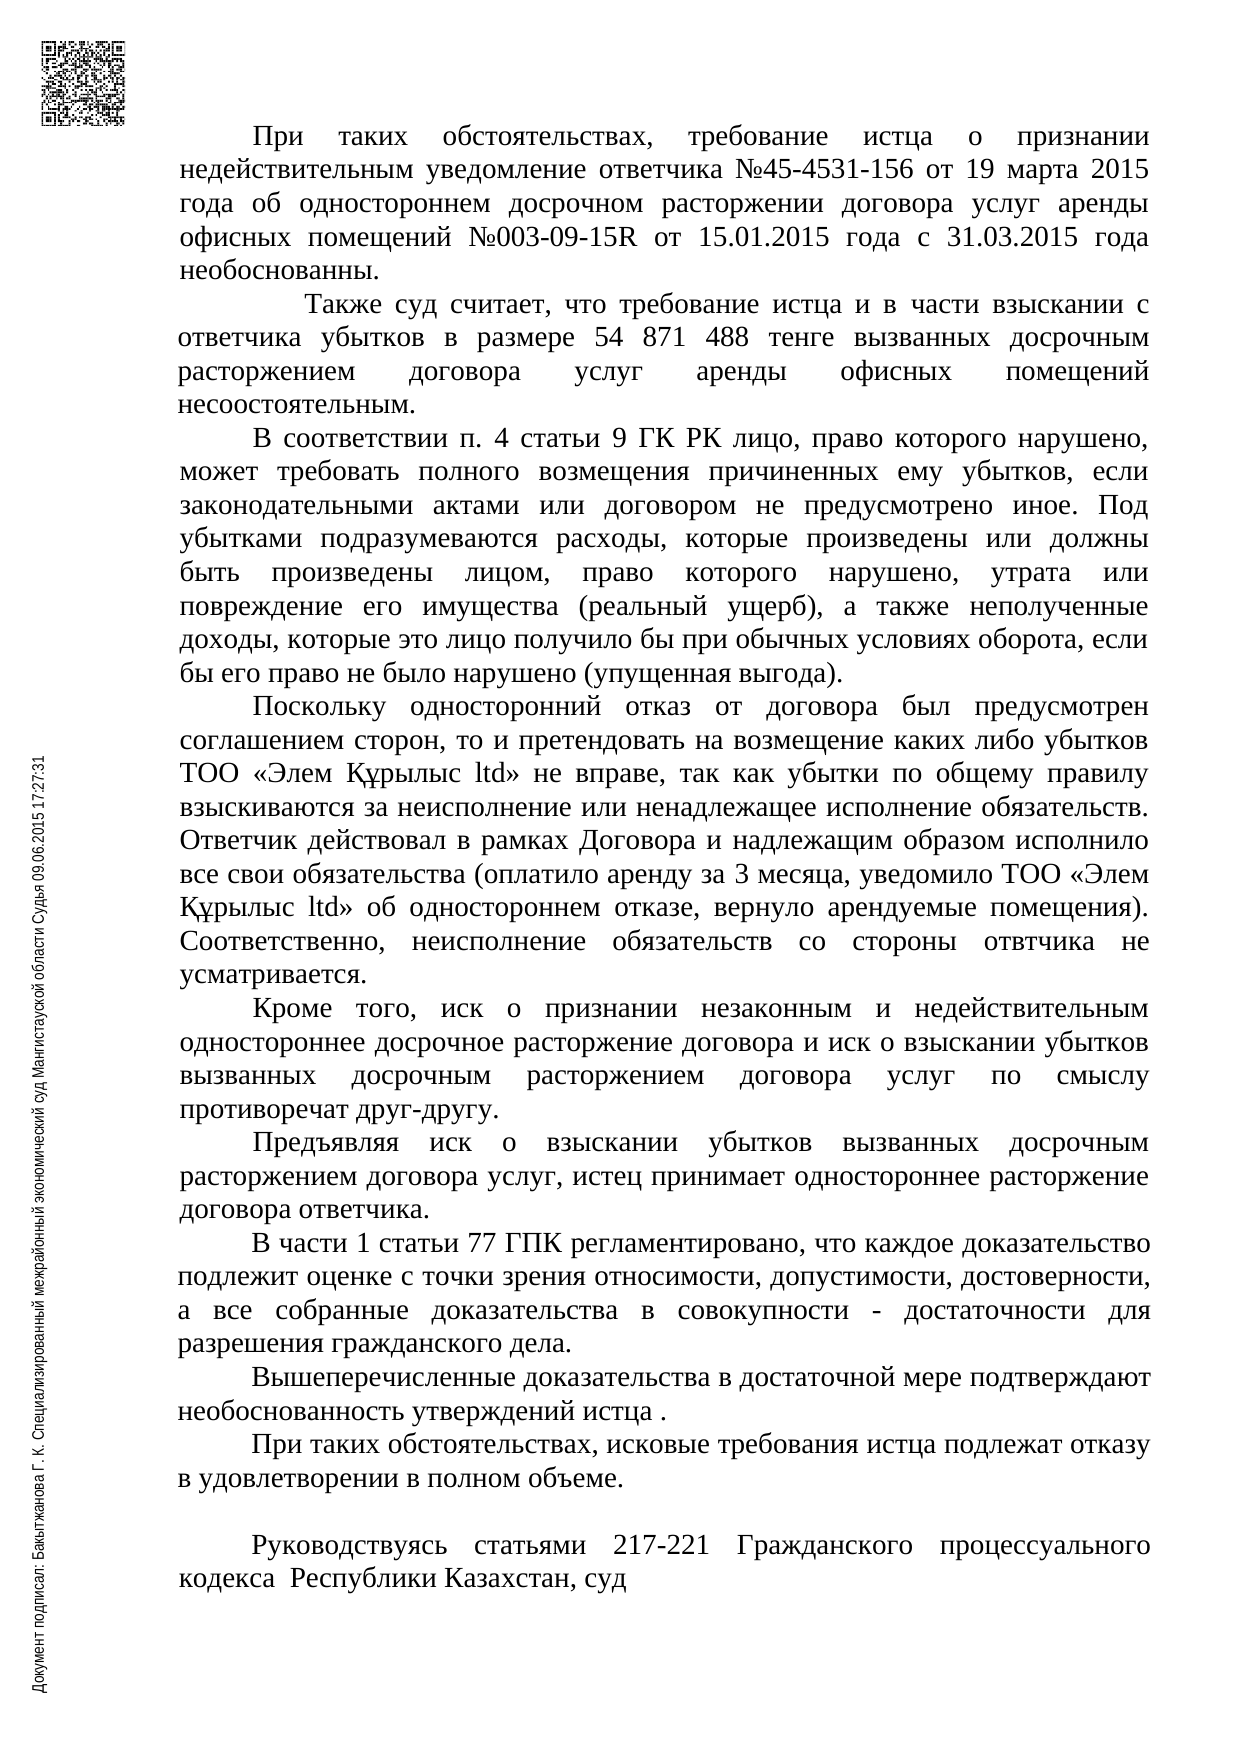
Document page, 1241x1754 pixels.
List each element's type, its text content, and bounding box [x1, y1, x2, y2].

text В части 1 статьи 77 ГПК регламентировано, что каждое доказательство подлежит оценке с точки зрения относимости, допустимости, достоверности, а все собранные доказательства в совокупности - достаточности для разрешения гражданского дела. [177, 1225, 1152, 1359]
text Кроме того, иск о признании незаконным и недействительным одностороннее досрочное расторжение договора и иск о взыскании убытков вызванных досрочным расторжением договора услуг по смыслу противоречат друг-другу. [179, 990, 1149, 1124]
text Руководствуясь статьями 217-221 Гражданского процессуального кодекса Республики Казахстан, суд [178, 1527, 1152, 1594]
text Поскольку односторонний отказ от договора был предусмотрен соглашением сторон, то и претендовать на возмещение каких либо убытков ТОО «Элем Құрылыс ltd» не вправе, так как убытки по общему правилу взыскиваются за неисполнение или ненадлежащее исполнение обязательств. Ответчик действовал в рамках Договора и надлежащим образом исполнило все свои обязательства (оплатило аренду за 3 месяца, уведомило ТОО «Элем Құрылыс ltd» об одностороннем отказе, вернуло арендуемые помещения). Соответственно, неисполнение обязательств со стороны отвтчика не усматривается. [179, 688, 1149, 990]
text В соответствии п. 4 статьи 9 ГК РК лицо, право которого нарушено, может требовать полного возмещения причиненных ему убытков, если законодательными актами или договором не предусмотрено иное. Под убытками подразумеваются расходы, которые произведены или должны быть произведены лицом, право которого нарушено, утрата или повреждение его имущества (реальный ущерб), а также неполученные доходы, которые это лицо получило бы при обычных условиях оборота, если бы его право не было нарушено (упущенная выгода). [179, 420, 1149, 688]
text При таких обстоятельствах, требование истца о признании недействительным уведомление ответчика №45-4531-156 от 19 марта 2015 года об одностороннем досрочном расторжении договора услуг аренды офисных помещений №003-09-15R от 15.01.2015 года с 31.03.2015 года необоснованны. [179, 118, 1149, 286]
text Вышеперечисленные доказательства в достаточной мере подтверждают необоснованность утверждений истца . [177, 1359, 1152, 1426]
text При таких обстоятельствах, исковые требования истца подлежат отказу в удовлетворении в полном объеме. [177, 1426, 1152, 1493]
text Предъявляя иск о взыскании убытков вызванных досрочным расторжением договора услуг, истец принимает одностороннее расторжение договора ответчика. [179, 1124, 1149, 1225]
text Также суд считает, что требование истца и в части взыскании с ответчика убытков в размере 54 871 488 тенге вызванных досрочным расторжением договора услуг аренды офисных помещений несоостоятельным. [177, 286, 1149, 420]
